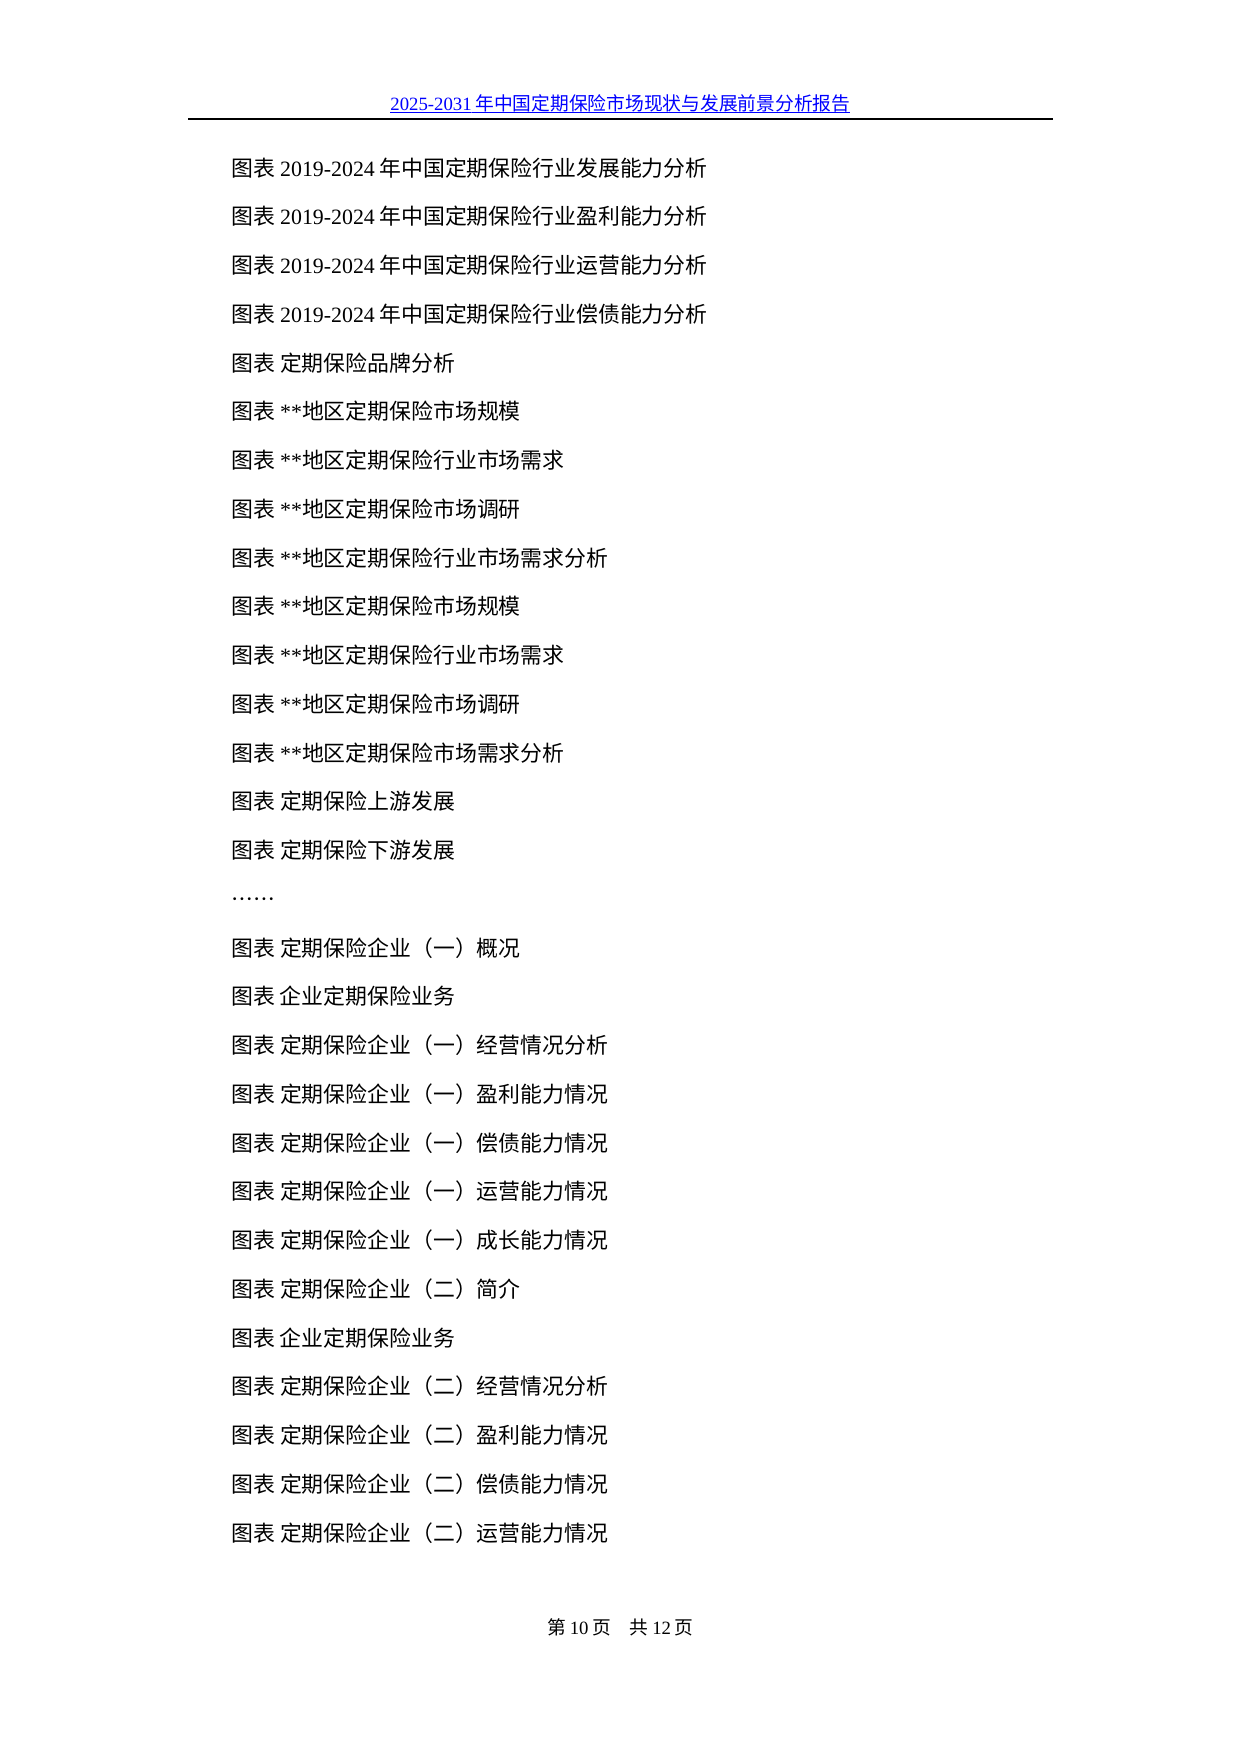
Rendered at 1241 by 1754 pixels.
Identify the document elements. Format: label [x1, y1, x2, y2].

text [187, 150, 1053, 1548]
